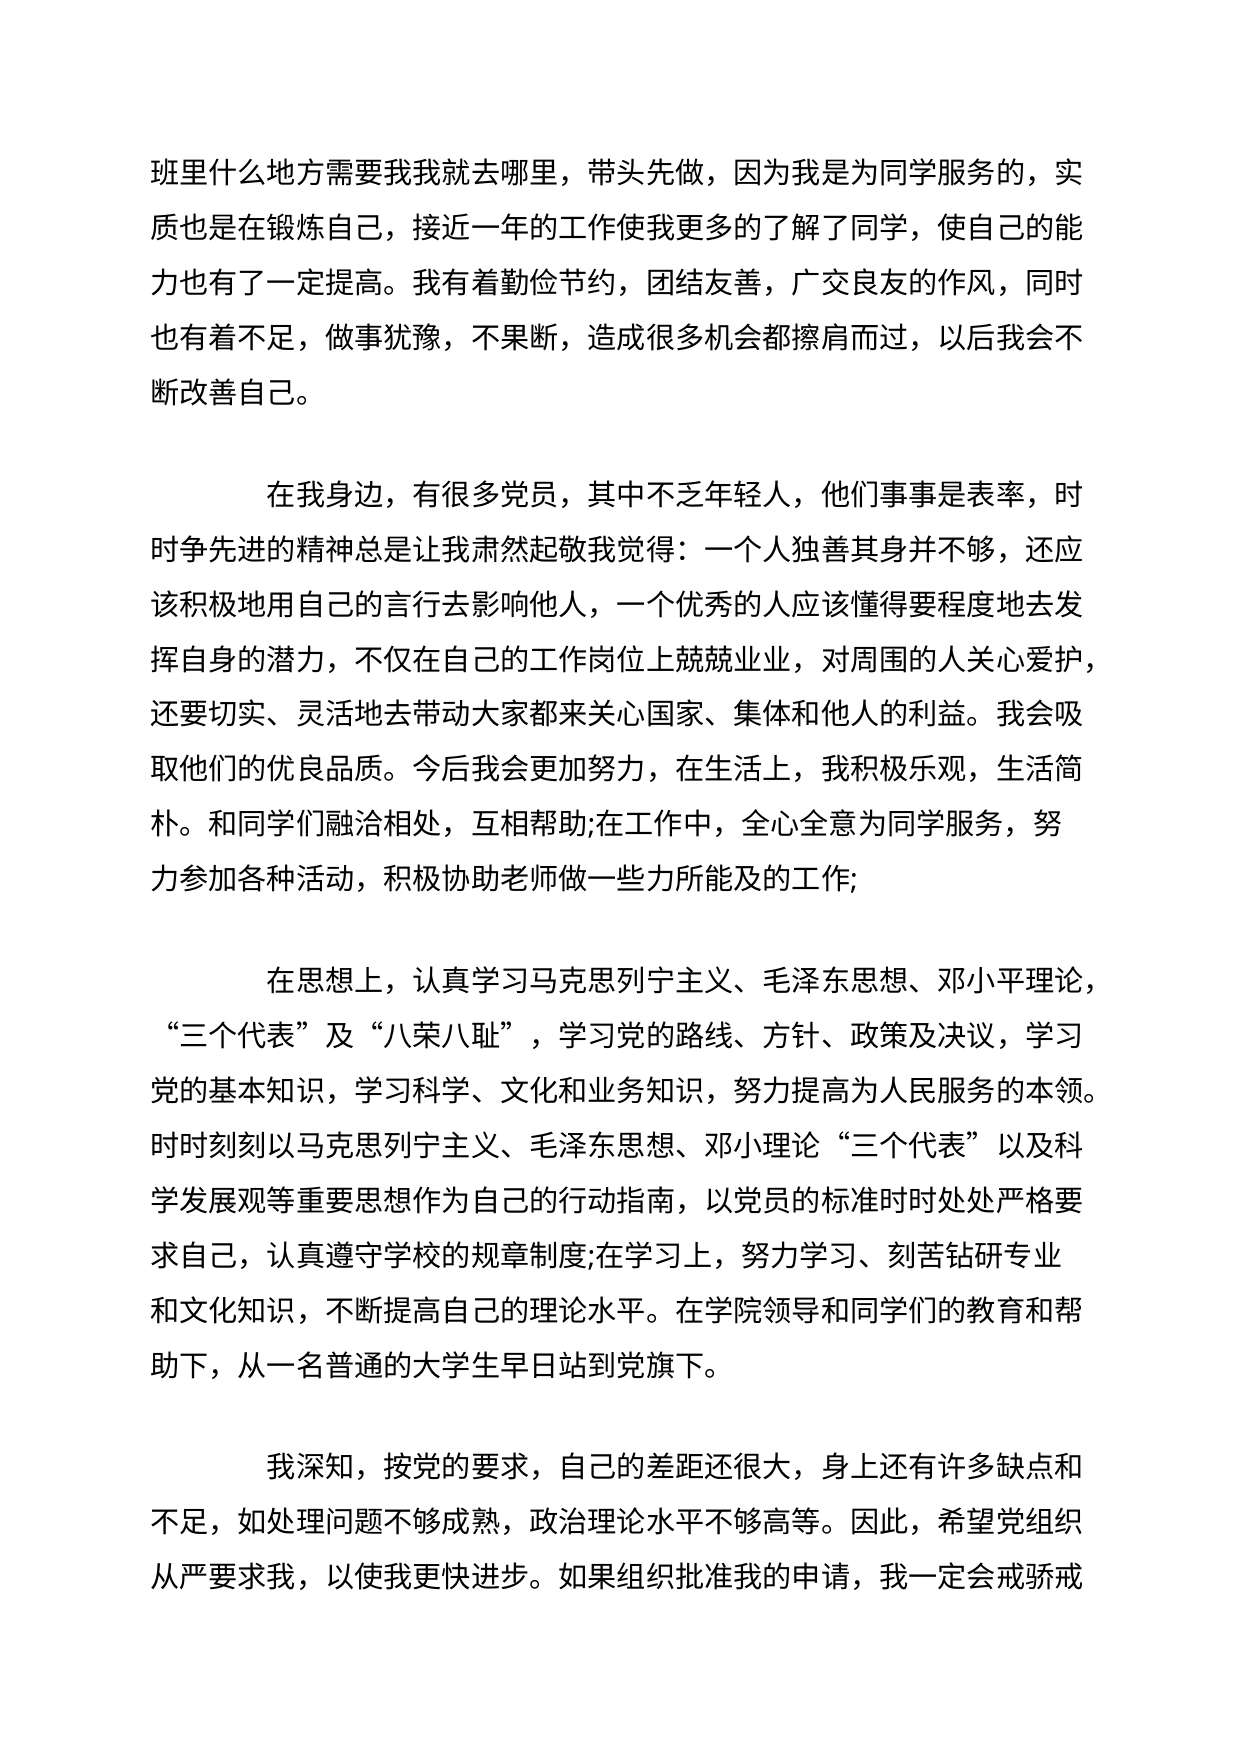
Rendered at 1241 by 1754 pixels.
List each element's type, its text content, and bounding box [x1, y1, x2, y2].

text 在思想上，认真学习马克思列宁主义、毛泽东思想、邓小平理论，“三个代表”及“八荣八耻”，学习党的路线、方针、政策及决议，学习党的基本知识，学习科学、文化和业务知识，努力提高为人民服务的本领。时时刻刻以马克思列宁主义、毛泽东思想、邓小理论“三个代表”以及科学发展观等重要思想作为自己的行动指南，以党员的标准时时处处严格要求自己，认真遵守学校的规章制度;在学习上，努力学习、刻苦钻研专业和文化知识，不断提高自己的理论水平。在学院领导和同学们的教育和帮助下，从一名普通的大学生早日站到党旗下。 [150, 958, 1090, 1384]
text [150, 1444, 1090, 1596]
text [150, 150, 1090, 412]
text 在我身边，有很多党员，其中不乏年轻人，他们事事是表率，时时争先进的精神总是让我肃然起敬我觉得：一个人独善其身并不够，还应该积极地用自己的言行去影响他人，一个优秀的人应该懂得要程度地去发挥自身的潜力，不仅在自己的工作岗位上兢兢业业，对周围的人关心爱护，还要切实、灵活地去带动大家都来关心国家、集体和他人的利益。我会吸取他们的优良品质。今后我会更加努力，在生活上，我积极乐观，生活简朴。和同学们融洽相处，互相帮助;在工作中，全心全意为同学服务，努力参加各种活动，积极协助老师做一些力所能及的工作; [150, 471, 1090, 898]
